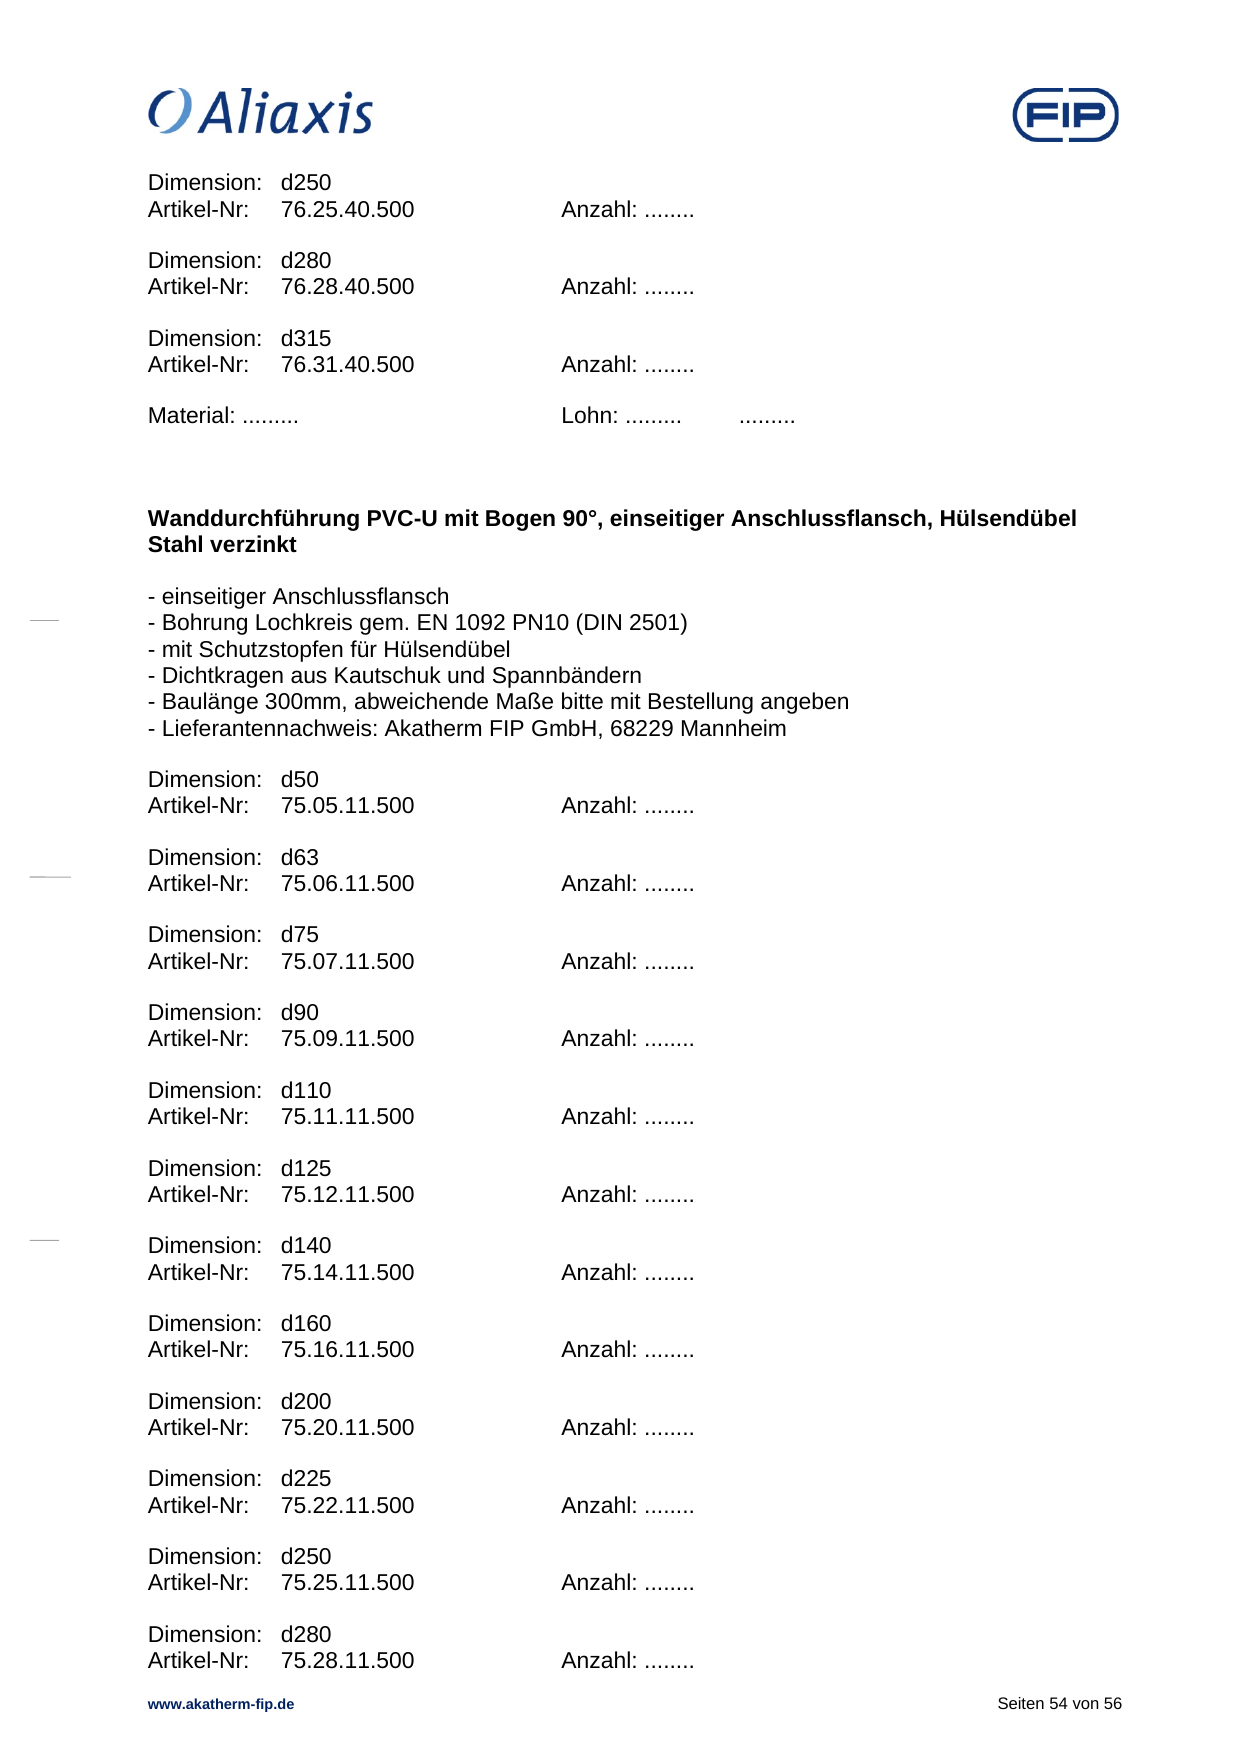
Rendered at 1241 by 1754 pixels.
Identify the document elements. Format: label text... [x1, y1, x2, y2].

text Dimension: d280 Artikel-Nr: 75.28.11.500 Anzahl: ........ [148, 1621, 1122, 1673]
text Dimension: d200 Artikel-Nr: 75.20.11.500 Anzahl: ........ [148, 1388, 1122, 1440]
subtitle Wanddurchführung PVC-U mit Bogen 90°, einseitiger Anschlussflansch, Hülsendübel Stahl verzinkt [148, 505, 1122, 558]
text Dimension: d75 Artikel-Nr: 75.07.11.500 Anzahl: ........ [148, 921, 1122, 974]
text Dimension: d90 Artikel-Nr: 75.09.11.500 Anzahl: ........ [148, 999, 1122, 1052]
text Artikel-Nr: 76.31.40.500 Anzahl: ........ [148, 351, 1122, 377]
text - einseitiger Anschlussflansch - Bohrung Lochkreis gem. EN 1092 PN10 (DIN 2501) - mit Schutzstopfen für Hülsendübel - Dichtkragen aus Kautschuk und Spannbändern - Baulänge 300mm, abweichende Maße bitte mit Bestellung angeben - Lieferantennachweis: Akatherm FIP GmbH, 68229 Mannheim [148, 583, 1122, 741]
text Dimension: d50 Artikel-Nr: 75.05.11.500 Anzahl: ........ [148, 766, 1122, 819]
text Dimension: d160 Artikel-Nr: 75.16.11.500 Anzahl: ........ [148, 1310, 1122, 1363]
text Dimension: d250 Artikel-Nr: 76.25.40.500 Anzahl: ........ [148, 169, 1122, 222]
text Dimension: d280 Artikel-Nr: 76.28.40.500 Anzahl: ........ [148, 247, 1122, 300]
text Material: ......... Lohn: ......... ......... [148, 402, 1122, 429]
text Dimension: d63 Artikel-Nr: 75.06.11.500 Anzahl: ........ [148, 844, 1122, 896]
text Dimension: d110 Artikel-Nr: 75.11.11.500 Anzahl: ........ [148, 1077, 1122, 1129]
picture [148, 88, 373, 134]
text Dimension: d125 Artikel-Nr: 75.12.11.500 Anzahl: ........ [148, 1154, 1122, 1207]
text Dimension: d315 [148, 325, 1122, 351]
picture [1012, 88, 1119, 142]
text Dimension: d225 Artikel-Nr: 75.22.11.500 Anzahl: ........ [148, 1465, 1122, 1518]
text Dimension: d140 Artikel-Nr: 75.14.11.500 Anzahl: ........ [148, 1232, 1122, 1285]
text Dimension: d250 Artikel-Nr: 75.25.11.500 Anzahl: ........ [148, 1543, 1122, 1596]
